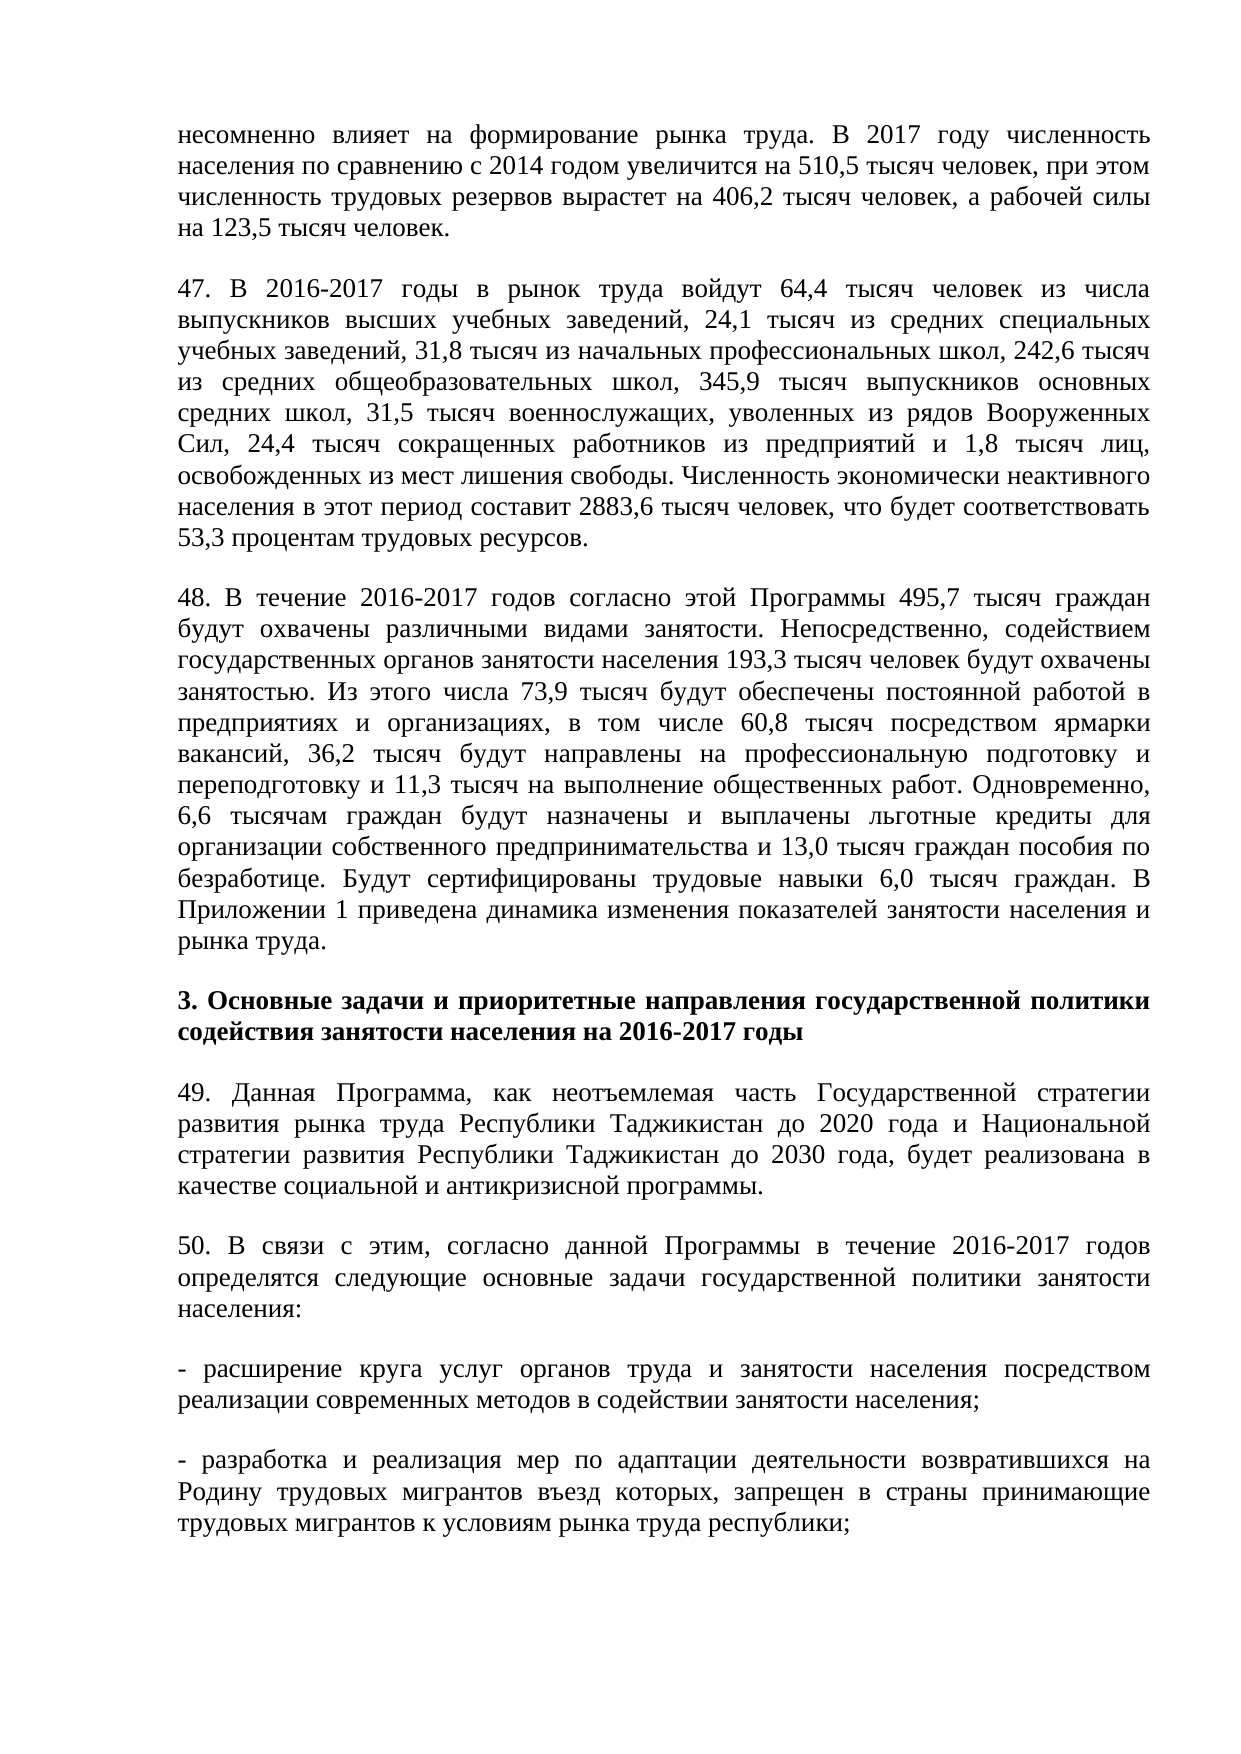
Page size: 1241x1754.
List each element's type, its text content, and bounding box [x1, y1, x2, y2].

text 48. В течение 2016-2017 годов согласно этой Программы 495,7 тысяч граждан будут охвачены различными видами занятости. Непосредственно, содействием государственных органов занятости населения 193,3 тысяч человек будут охвачены занятостью. Из этого числа 73,9 тысяч будут обеспечены постоянной работой в предприятиях и организациях, в том числе 60,8 тысяч посредством ярмарки вакансий, 36,2 тысяч будут направлены на профессиональную подготовку и переподготовку и 11,3 тысяч на выполнение общественных работ. Одновременно, 6,6 тысячам граждан будут назначены и выплачены льготные кредиты для организации собственного предпринимательства и 13,0 тысяч граждан пособия по безработице. Будут сертифицированы трудовые навыки 6,0 тысяч граждан. В Приложении 1 приведена динамика изменения показателей занятости населения и рынка труда. [177, 581, 1152, 955]
text 49. Данная Программа, как неотъемлемая часть Государственной стратегии развития рынка труда Республики Таджикистан до 2020 года и Национальной стратегии развития Республики Таджикистан до 2030 года, будет реализована в качестве социальной и антикризисной программы. [177, 1076, 1152, 1200]
text 47. В 2016-2017 годы в рынок труда войдут 64,4 тысяч человек из числа выпускников высших учебных заведений, 24,1 тысяч из средних специальных учебных заведений, 31,8 тысяч из начальных профессиональных школ, 242,6 тысяч из средних общеобразовательных школ, 345,9 тысяч выпускников основных средних школ, 31,5 тысяч военнослужащих, уволенных из рядов Вооруженных Сил, 24,4 тысяч сокращенных работников из предприятий и 1,8 тысяч лиц, освобожденных из мест лишения свободы. Численность экономически неактивного населения в этот период составит 2883,6 тысяч человек, что будет соответствовать 53,3 процентам трудовых ресурсов. [177, 272, 1152, 552]
text - разработка и реализация мер по адаптации деятельности возвратившихся на Родину трудовых мигрантов въезд которых, запрещен в страны принимающие трудовых мигрантов к условиям рынка труда республики; [177, 1443, 1152, 1537]
text 3. Основные задачи и приоритетные направления государственной политики содействия занятости населения на 2016-2017 годы [177, 984, 1152, 1047]
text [177, 118, 1152, 243]
text - расширение круга услуг органов труда и занятости населения посредством реализации современных методов в содействии занятости населения; [177, 1352, 1152, 1414]
text 50. В связи с этим, согласно данной Программы в течение 2016-2017 годов определятся следующие основные задачи государственной политики занятости населения: [177, 1229, 1152, 1323]
